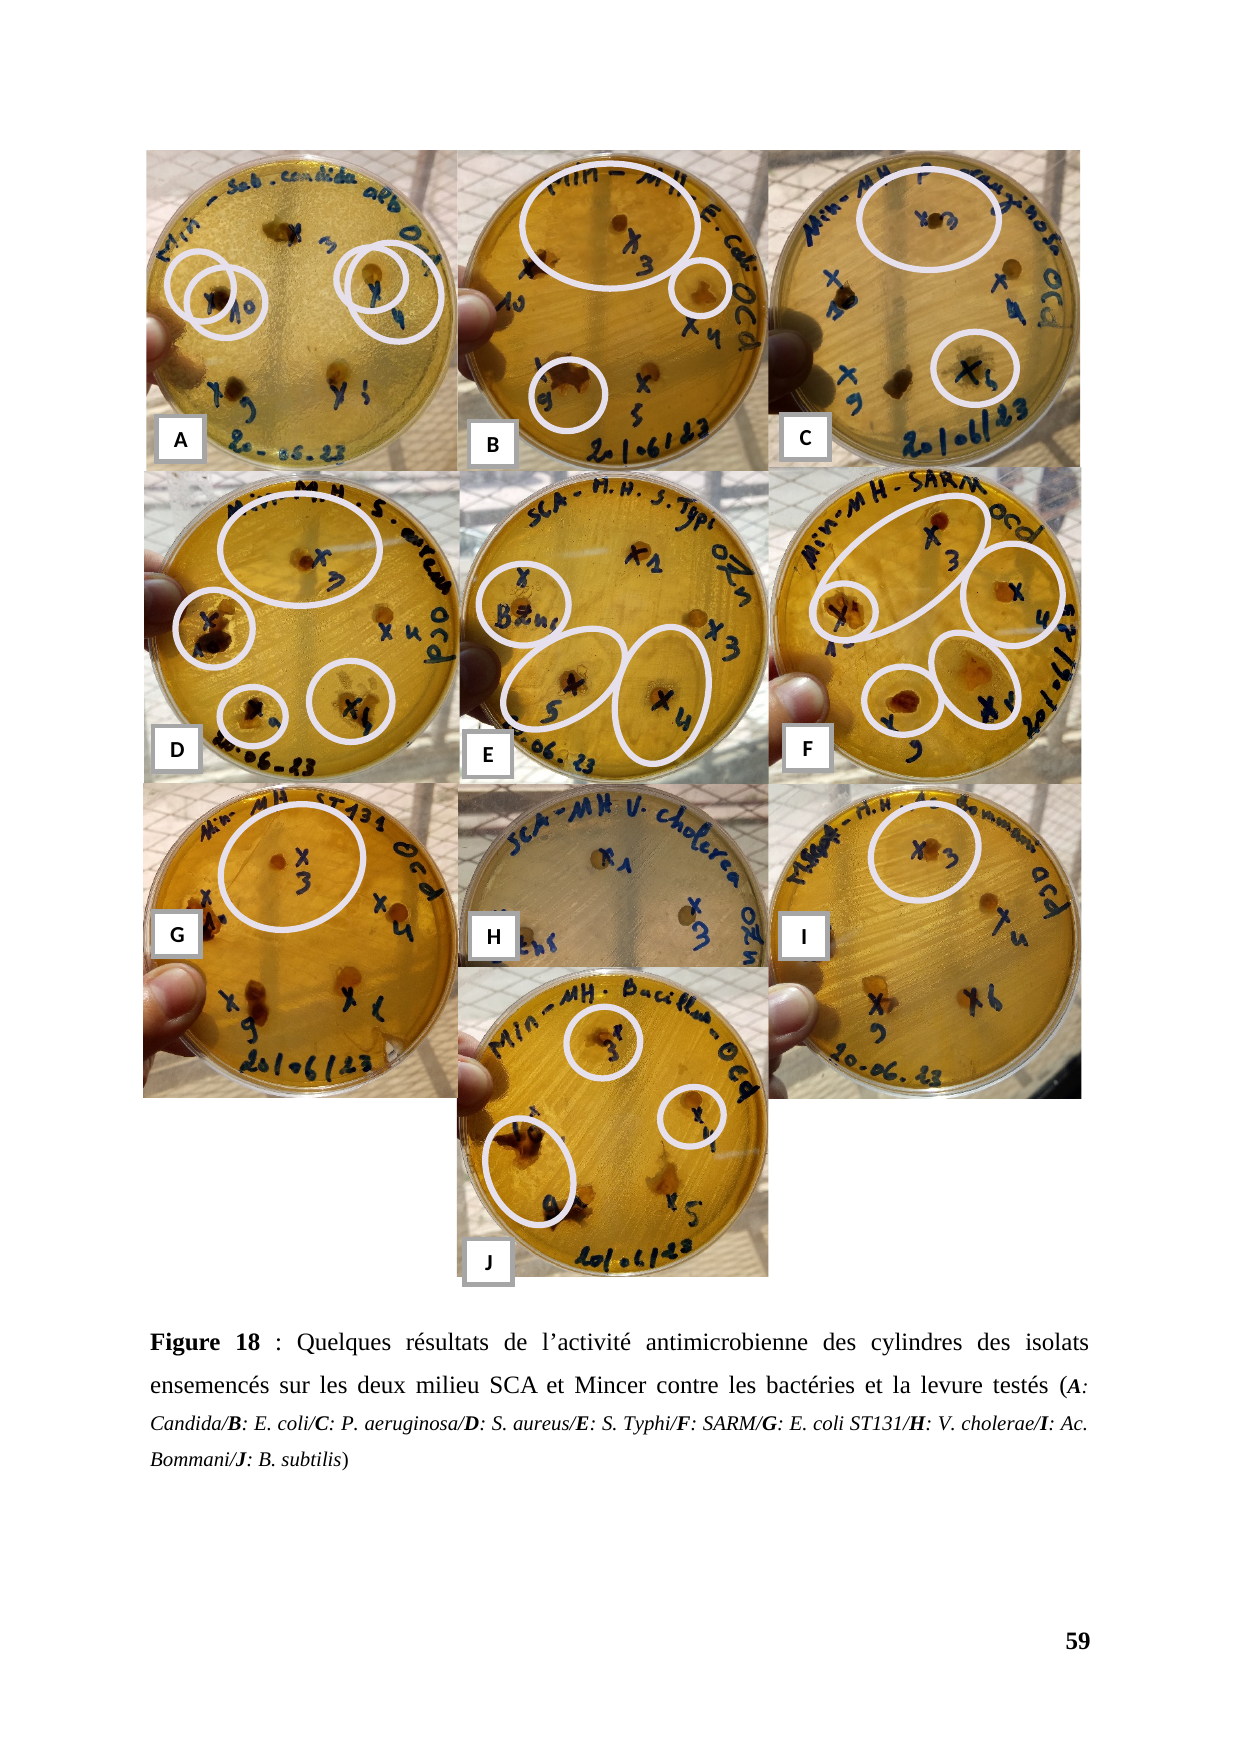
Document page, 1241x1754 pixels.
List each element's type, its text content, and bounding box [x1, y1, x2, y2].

text Figure 18 : Quelques résultats de l’activité antimicrobienne des cylindres des isolats ensemencés sur les deux milieu SCA et Mincer contre les bactéries et la levure testés (A: Candida/B: E. coli/C: P. aeruginosa/D: S. aureus/E: S. Typhi/F: SARM/G: E. coli ST131/H: V. cholerae/I: Ac. Bommani/J: B. subtilis) [150, 1327, 1090, 1471]
picture [143, 150, 1082, 1277]
